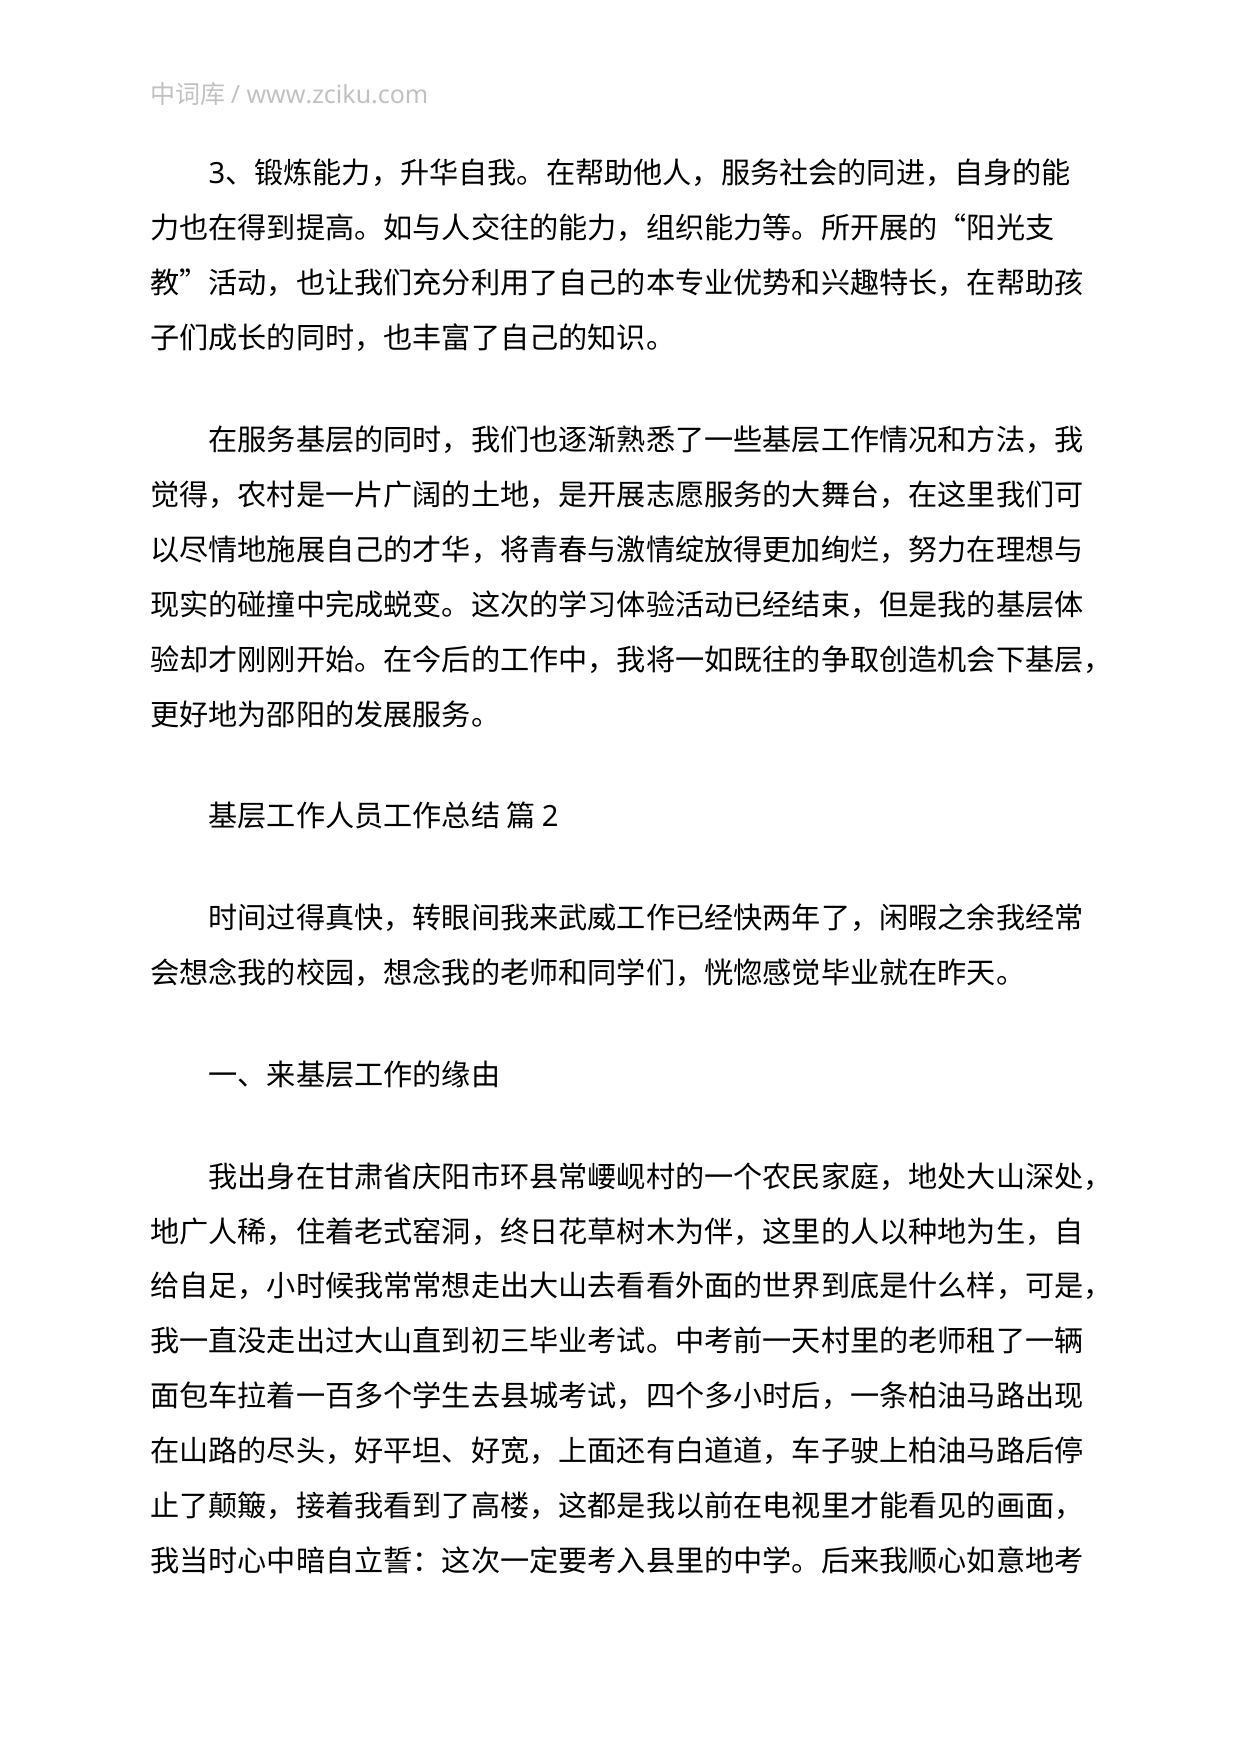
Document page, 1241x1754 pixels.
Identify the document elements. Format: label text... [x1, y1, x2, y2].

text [150, 1153, 1090, 1580]
text 一、来基层工作的缘由 [150, 1051, 1090, 1094]
text 时间过得真快，转眼间我来武威工作已经快两年了，闲暇之余我经常会想念我的校园，想念我的老师和同学们，恍惚感觉毕业就在昨天。 [150, 895, 1090, 992]
text 3、锻炼能力，升华自我。在帮助他人，服务社会的同进，自身的能力也在得到提高。如与人交往的能力，组织能力等。所开展的“阳光支教”活动，也让我们充分利用了自己的本专业优势和兴趣特长，在帮助孩子们成长的同时，也丰富了自己的知识。 [150, 150, 1090, 357]
text 在服务基层的同时，我们也逐渐熟悉了一些基层工作情况和方法，我觉得，农村是一片广阔的土地，是开展志愿服务的大舞台，在这里我们可以尽情地施展自己的才华，将青春与激情绽放得更加绚烂，努力在理想与现实的碰撞中完成蜕变。这次的学习体验活动已经结束，但是我的基层体验却才刚刚开始。在今后的工作中，我将一如既往的争取创造机会下基层，更好地为邵阳的发展服务。 [150, 417, 1090, 733]
text 基层工作人员工作总结 篇2 [150, 793, 1090, 835]
